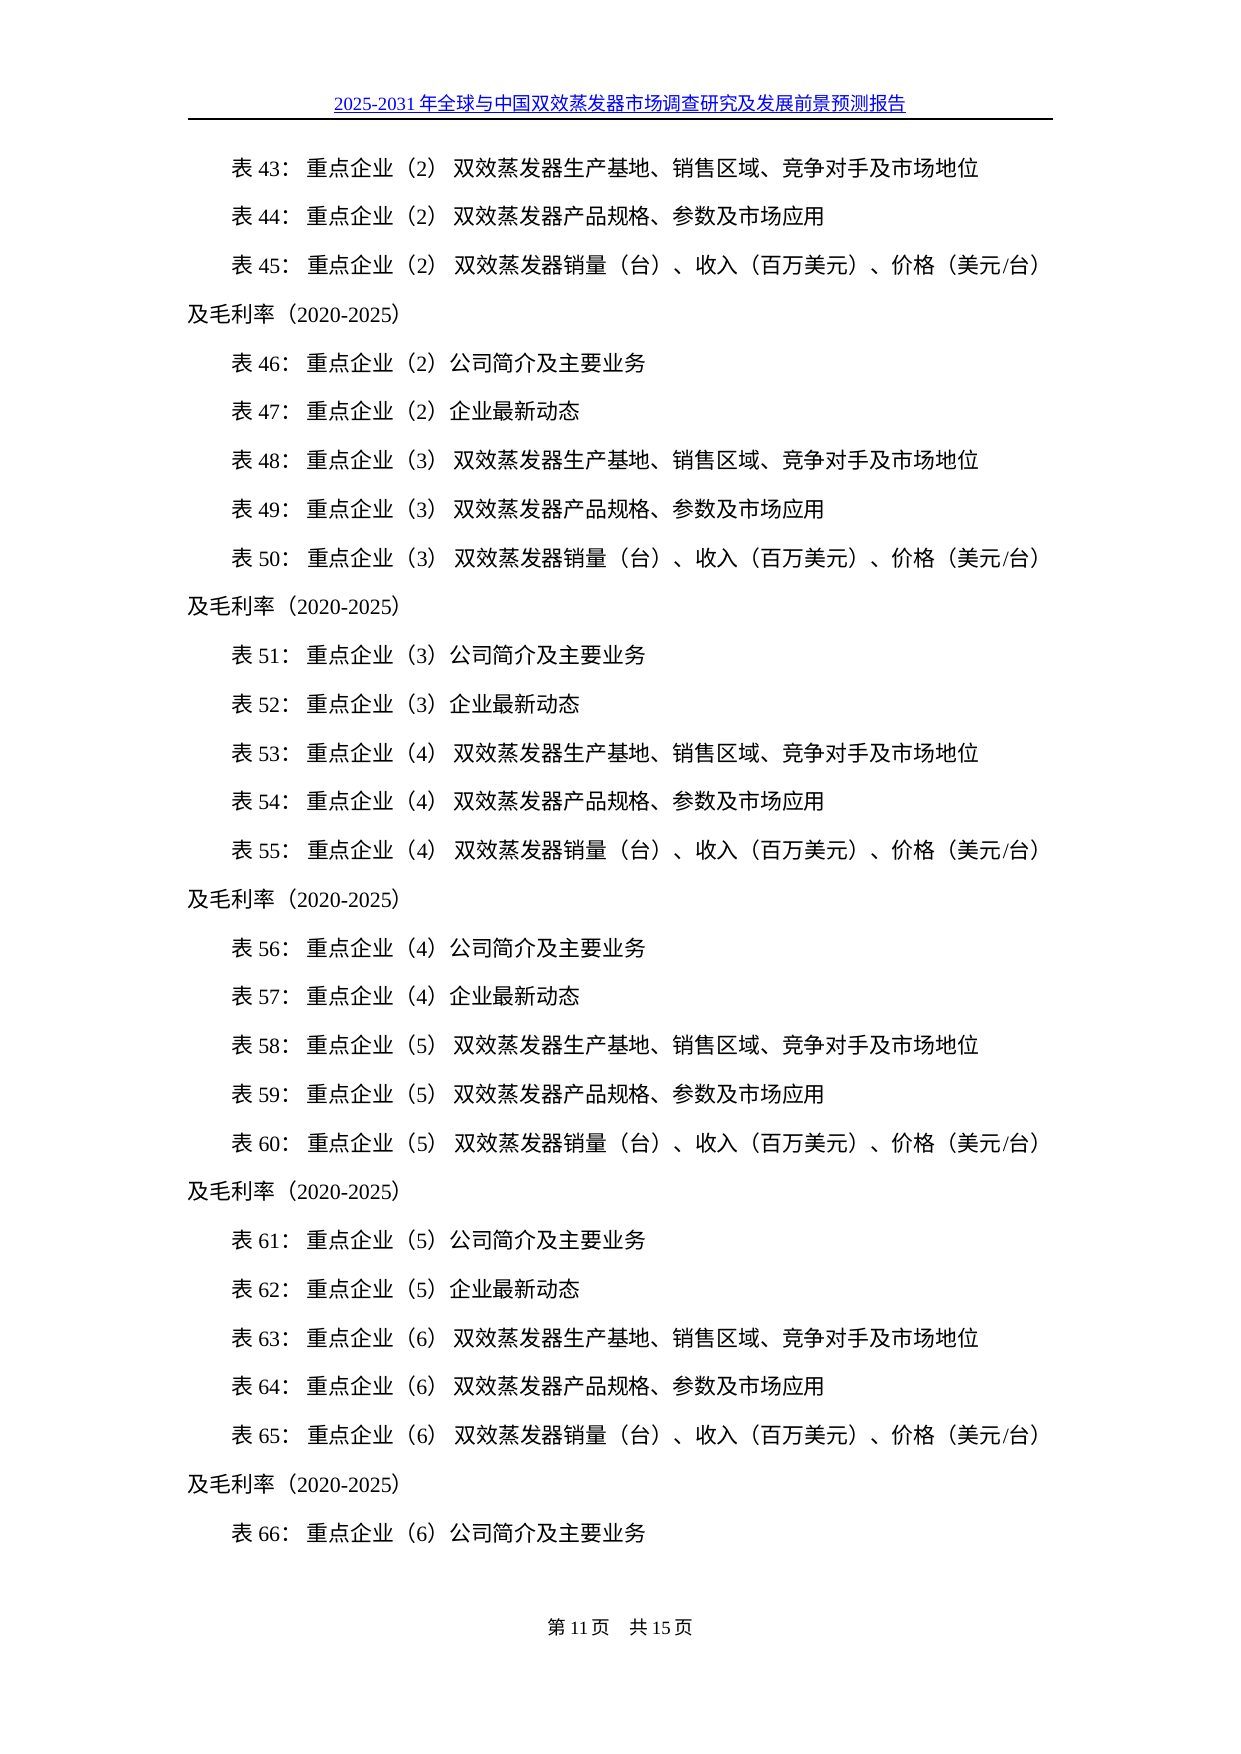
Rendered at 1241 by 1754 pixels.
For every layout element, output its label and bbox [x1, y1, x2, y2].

text [187, 150, 1053, 1548]
